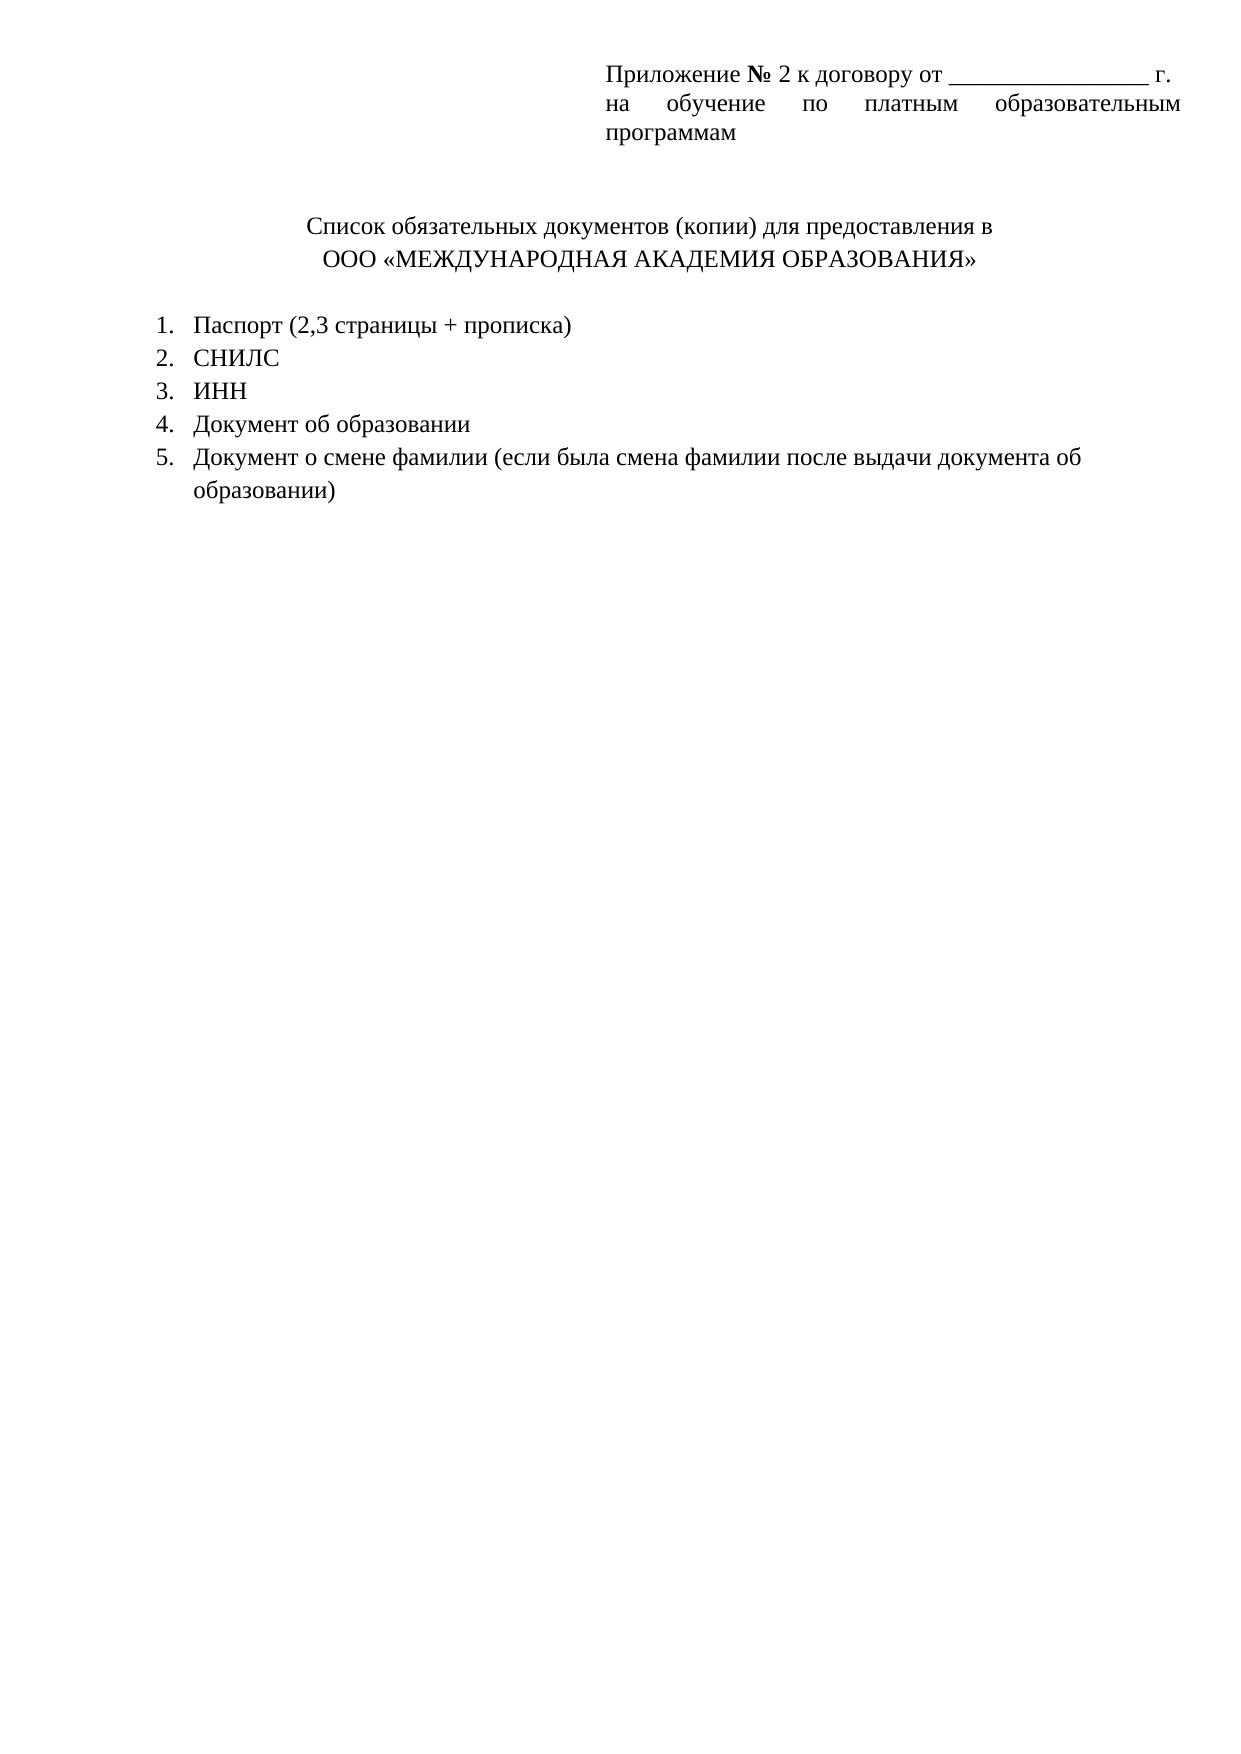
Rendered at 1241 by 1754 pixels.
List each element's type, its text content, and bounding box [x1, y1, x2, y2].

text Список обязательных документов (копии) для предоставления в [118, 211, 1181, 240]
list Документ об образовании [156, 409, 1181, 438]
list СНИЛС [156, 343, 1181, 372]
list Документ о смене фамилии (если была смена фамилии после выдачи документа об образовании) [156, 442, 1181, 504]
text на обучение по платным образовательным программам [605, 88, 1181, 145]
text Приложение № 2 к договору от ________________ г. [605, 59, 1181, 88]
list Паспорт (2,3 страницы + прописка) [156, 310, 1181, 339]
text ООО «МЕЖДУНАРОДНАЯ АКАДЕМИЯ ОБРАЗОВАНИЯ» [118, 244, 1181, 273]
list ИНН [156, 376, 1181, 405]
